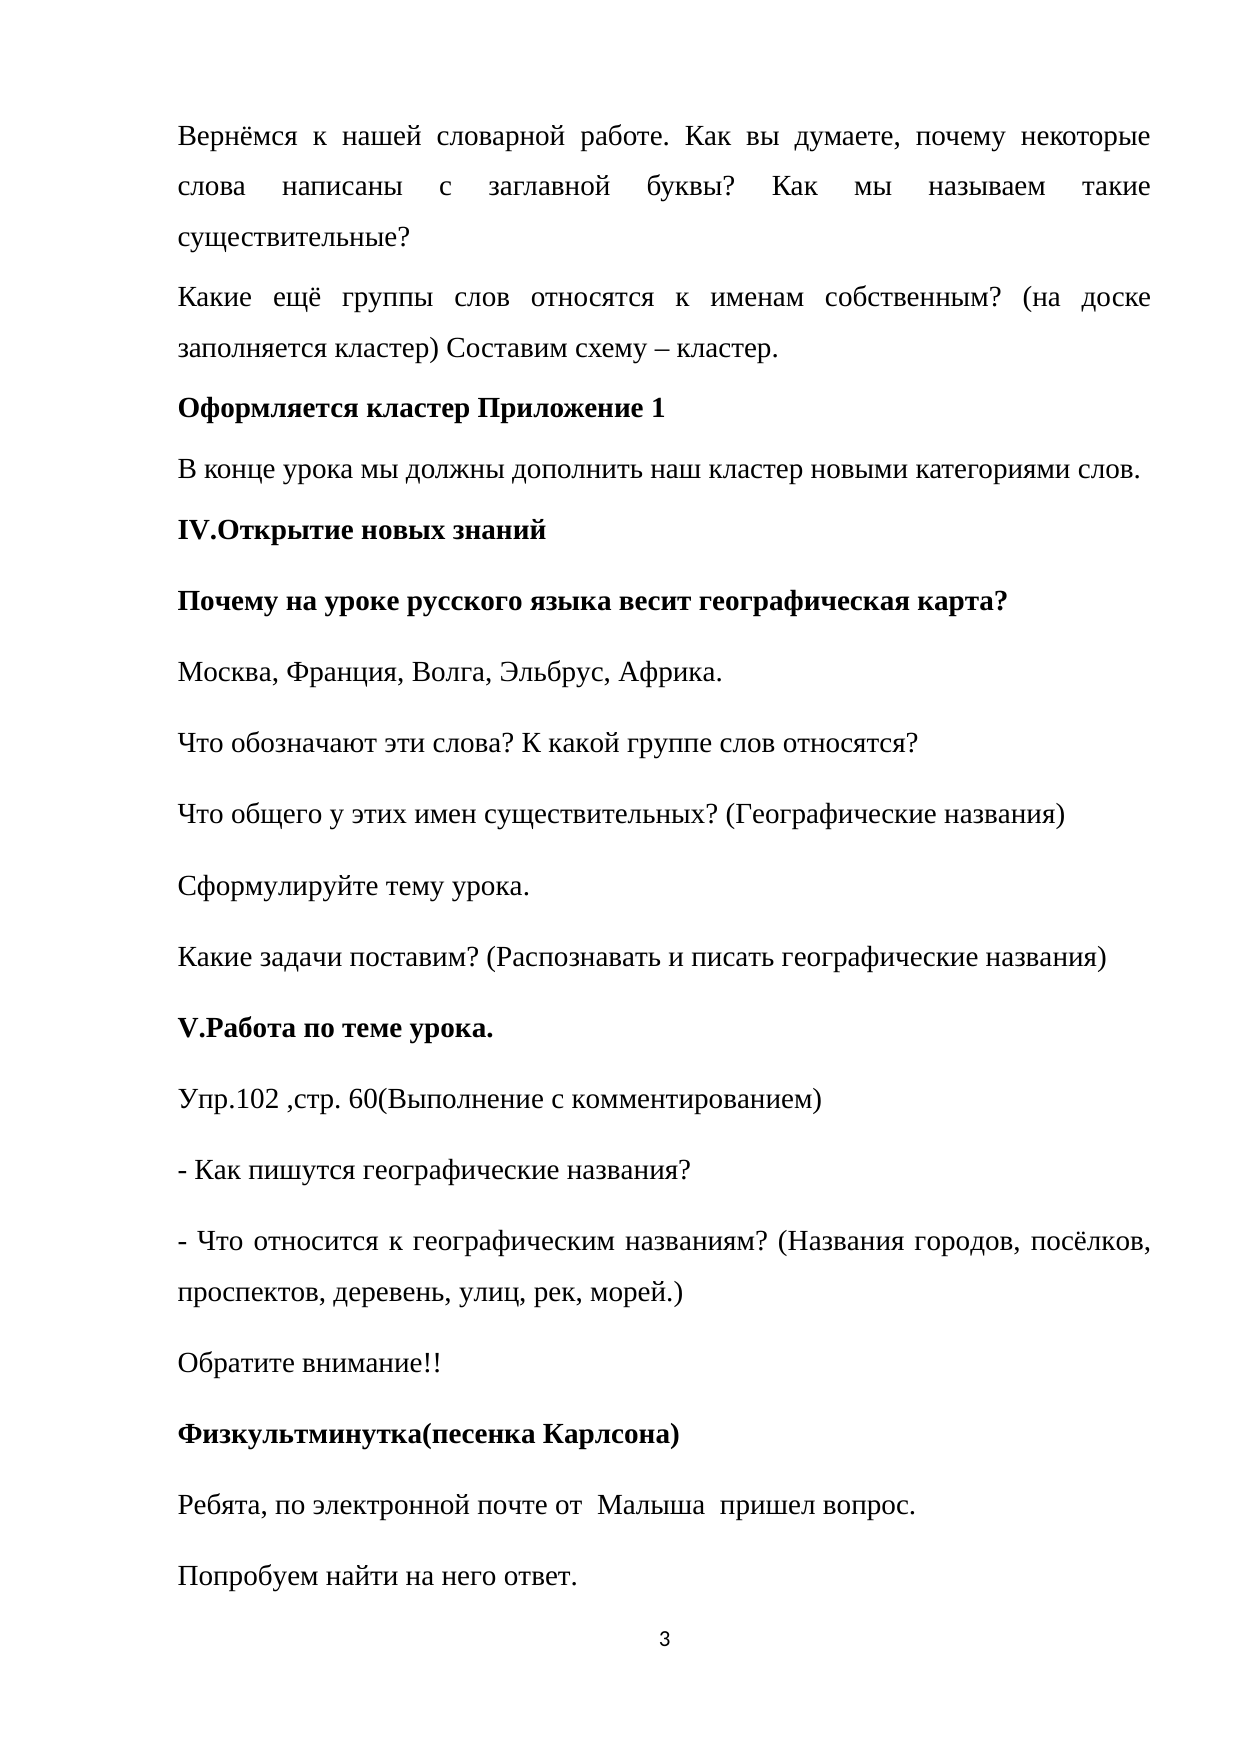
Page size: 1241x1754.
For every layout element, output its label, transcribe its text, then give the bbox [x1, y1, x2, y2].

text Что обозначают эти слова? К какой группе слов относятся? [177, 725, 1152, 759]
text V.Работа по теме урока. [177, 1010, 1152, 1043]
text - Как пишутся географические названия? [177, 1152, 1152, 1186]
text Сформулируйте тему урока. [177, 868, 1152, 901]
text Обратите внимание!! [177, 1345, 1152, 1378]
text Что общего у этих имен существительных? (Географические названия) [177, 797, 1152, 830]
text - Что относится к географическим названиям? (Названия городов, посёлков, проспектов, деревень, улиц, рек, морей.) [177, 1223, 1152, 1307]
text IV.Открытие новых знаний [177, 512, 1152, 546]
text Вернёмся к нашей словарной работе. Как вы думаете, почему некоторые слова написаны с заглавной буквы? Как мы называем такие существительные? [177, 118, 1152, 252]
text Какие ещё группы слов относятся к именам собственным? (на доске заполняется кластер) Составим схему – кластер. [177, 279, 1152, 363]
text Попробуем найти на него ответ. [177, 1558, 1152, 1592]
text Упр.102 ,стр. 60(Выполнение с комментированием) [177, 1081, 1152, 1115]
text В конце урока мы должны дополнить наш кластер новыми категориями слов. [177, 451, 1152, 485]
text Физкультминутка(песенка Карлсона) [177, 1416, 1152, 1449]
text Почему на уроке русского языка весит географическая карта? [177, 583, 1152, 617]
text Оформляется кластер Приложение 1 [177, 391, 1152, 424]
text Какие задачи поставим? (Распознавать и писать географические названия) [177, 939, 1152, 972]
text Ребята, по электронной почте от Малыша пришел вопрос. [177, 1487, 1152, 1521]
text Москва, Франция, Волга, Эльбрус, Африка. [177, 654, 1152, 688]
